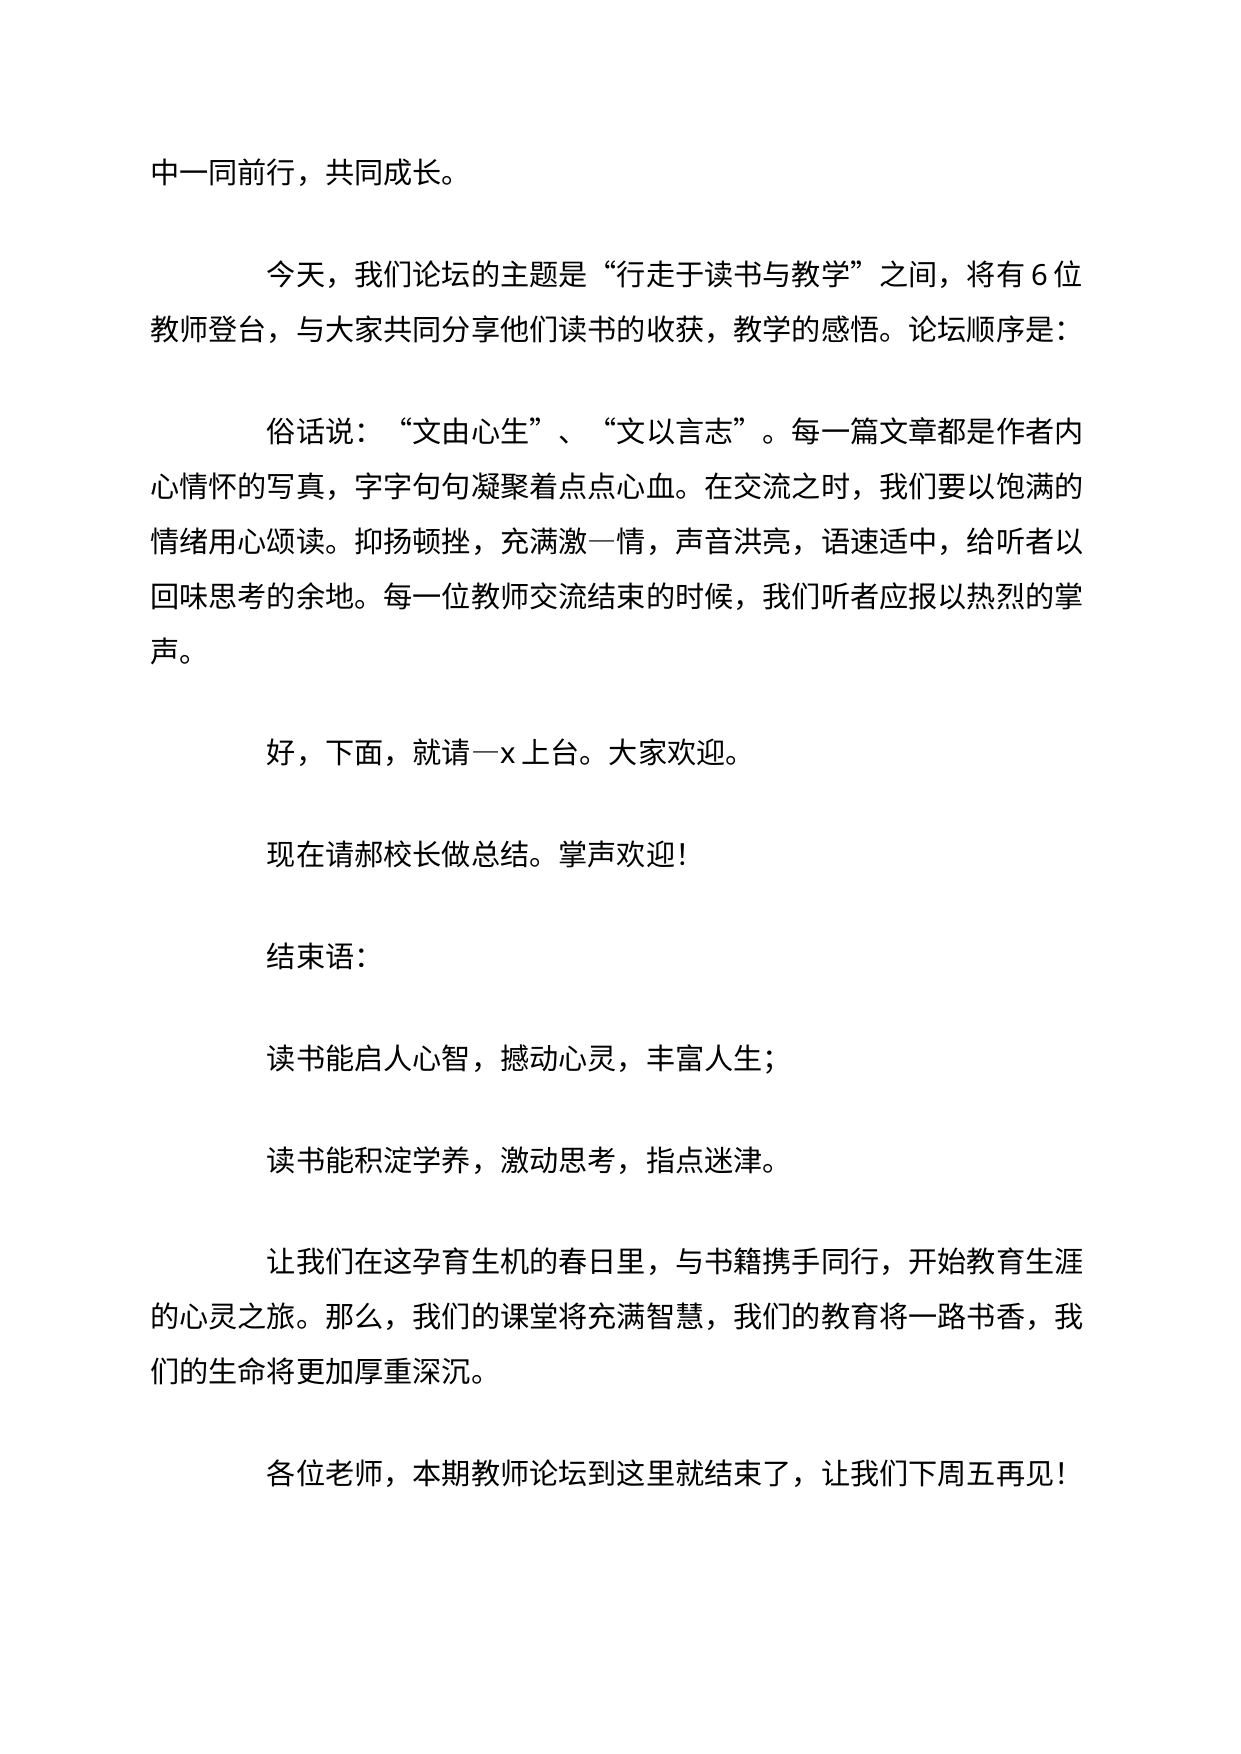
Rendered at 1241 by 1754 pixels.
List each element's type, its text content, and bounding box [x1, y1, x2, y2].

text 俗话说：“文由心生”、“文以言志”。每一篇文章都是作者内心情怀的写真，字字句句凝聚着点点心血。在交流之时，我们要以饱满的情绪用心颂读。抑扬顿挫，充满激—情，声音洪亮，语速适中，给听者以回味思考的余地。每一位教师交流结束的时候，我们听者应报以热烈的掌声。 [150, 408, 1090, 670]
text 各位老师，本期教师论坛到这里就结束了，让我们下周五再见！ [150, 1451, 1090, 1493]
text 好，下面，就请—x上台。大家欢迎。 [150, 730, 1090, 772]
text 读书能启人心智，撼动心灵，丰富人生； [150, 1035, 1090, 1078]
text 让我们在这孕育生机的春日里，与书籍携手同行，开始教育生涯的心灵之旅。那么，我们的课堂将充满智慧，我们的教育将一路书香，我们的生命将更加厚重深沉。 [150, 1239, 1090, 1391]
text 现在请郝校长做总结。掌声欢迎！ [150, 832, 1090, 874]
text 读书能积淀学养，激动思考，指点迷津。 [150, 1137, 1090, 1179]
text 结束语： [150, 934, 1090, 976]
text 今天，我们论坛的主题是“行走于读书与教学”之间，将有6位教师登台，与大家共同分享他们读书的收获，教学的感悟。论坛顺序是： [150, 252, 1090, 349]
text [150, 150, 1090, 192]
